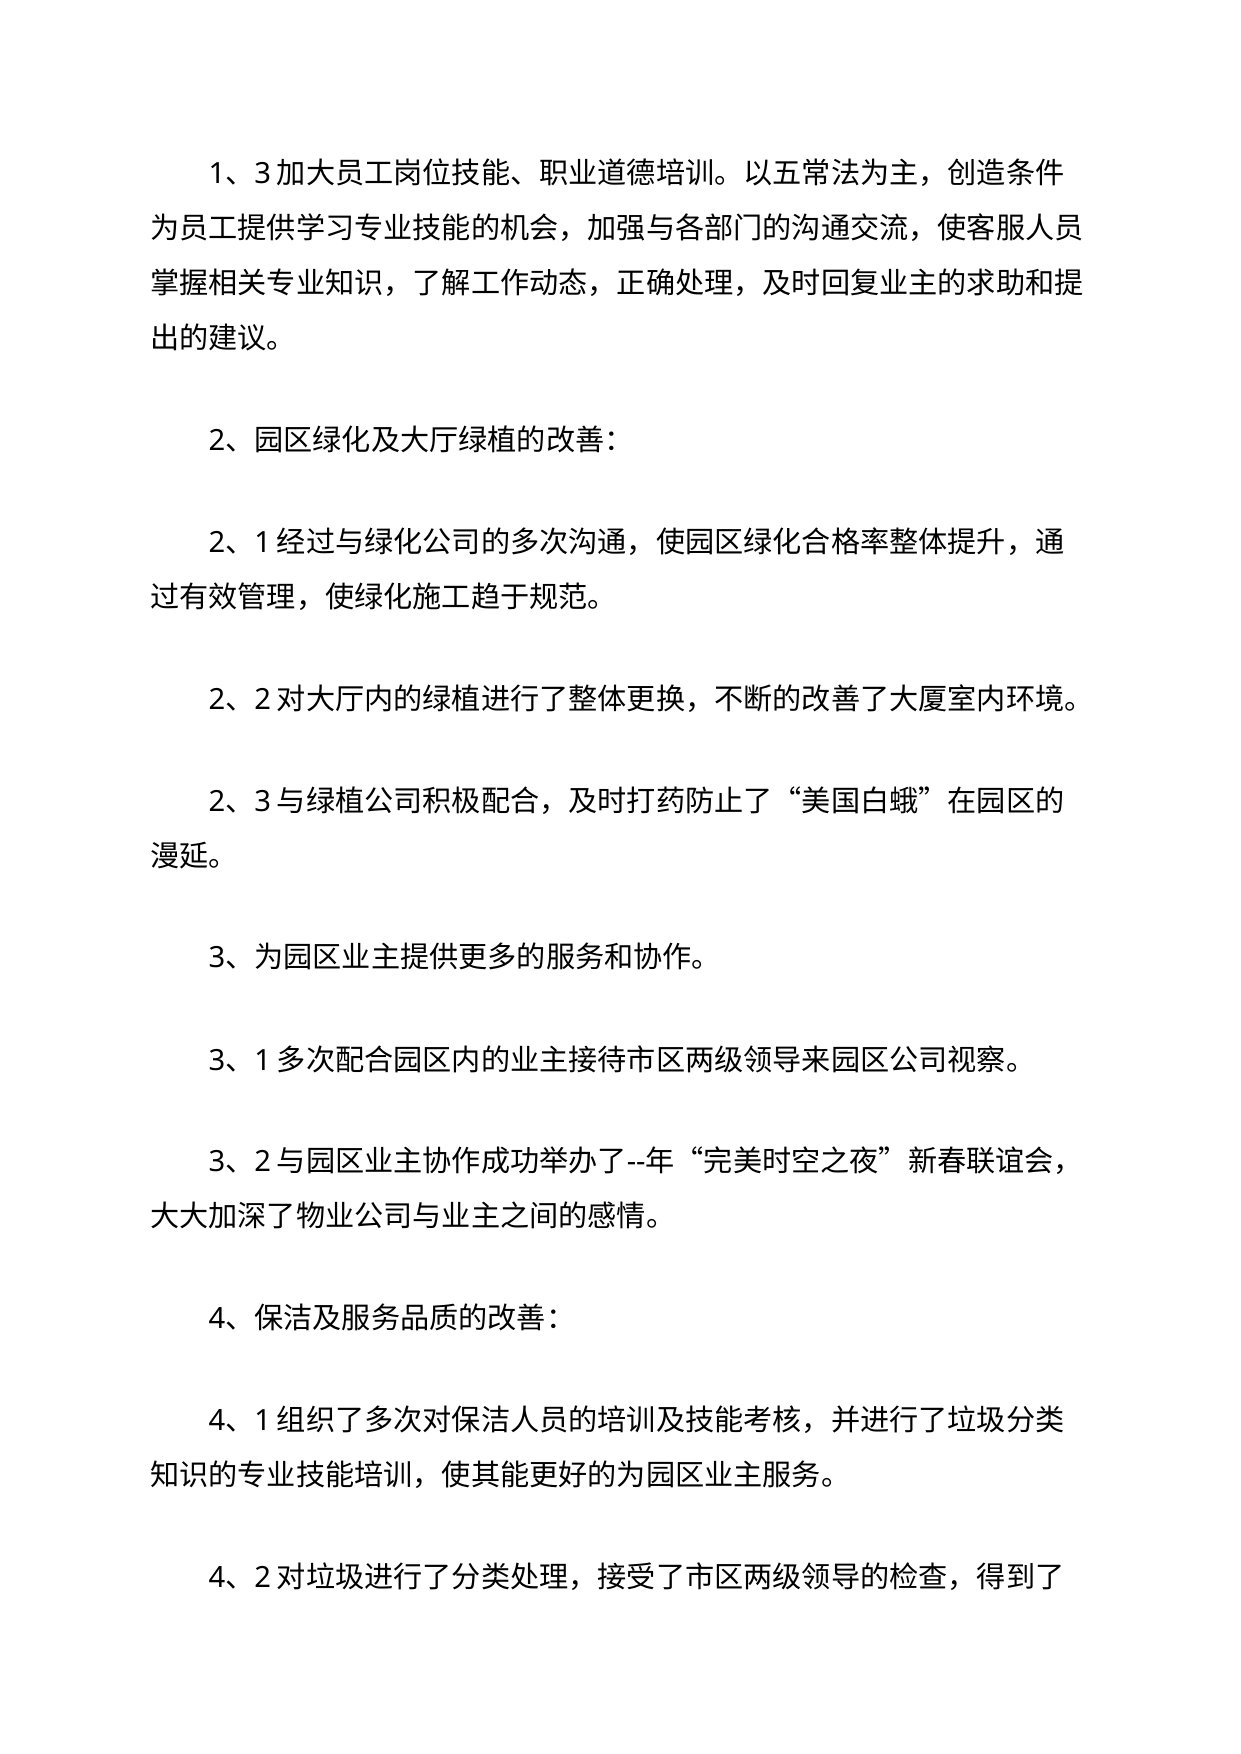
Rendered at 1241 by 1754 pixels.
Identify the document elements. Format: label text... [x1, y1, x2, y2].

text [150, 1553, 1090, 1596]
text 4、1组织了多次对保洁人员的培训及技能考核，并进行了垃圾分类知识的专业技能培训，使其能更好的为园区业主服务。 [150, 1397, 1090, 1494]
text 1、3加大员工岗位技能、职业道德培训。以五常法为主，创造条件为员工提供学习专业技能的机会，加强与各部门的沟通交流，使客服人员掌握相关专业知识，了解工作动态，正确处理，及时回复业主的求助和提出的建议。 [150, 150, 1090, 357]
text 2、3与绿植公司积极配合，及时打药防止了“美国白蛾”在园区的漫延。 [150, 777, 1090, 874]
text 4、保洁及服务品质的改善： [150, 1295, 1090, 1337]
text 3、2与园区业主协作成功举办了--年“完美时空之夜”新春联谊会，大大加深了物业公司与业主之间的感情。 [150, 1138, 1090, 1235]
text 3、1多次配合园区内的业主接待市区两级领导来园区公司视察。 [150, 1036, 1090, 1078]
text 2、园区绿化及大厅绿植的改善： [150, 417, 1090, 459]
text 2、1经过与绿化公司的多次沟通，使园区绿化合格率整体提升，通过有效管理，使绿化施工趋于规范。 [150, 518, 1090, 616]
text 3、为园区业主提供更多的服务和协作。 [150, 934, 1090, 976]
text 2、2对大厅内的绿植进行了整体更换，不断的改善了大厦室内环境。 [150, 675, 1090, 718]
